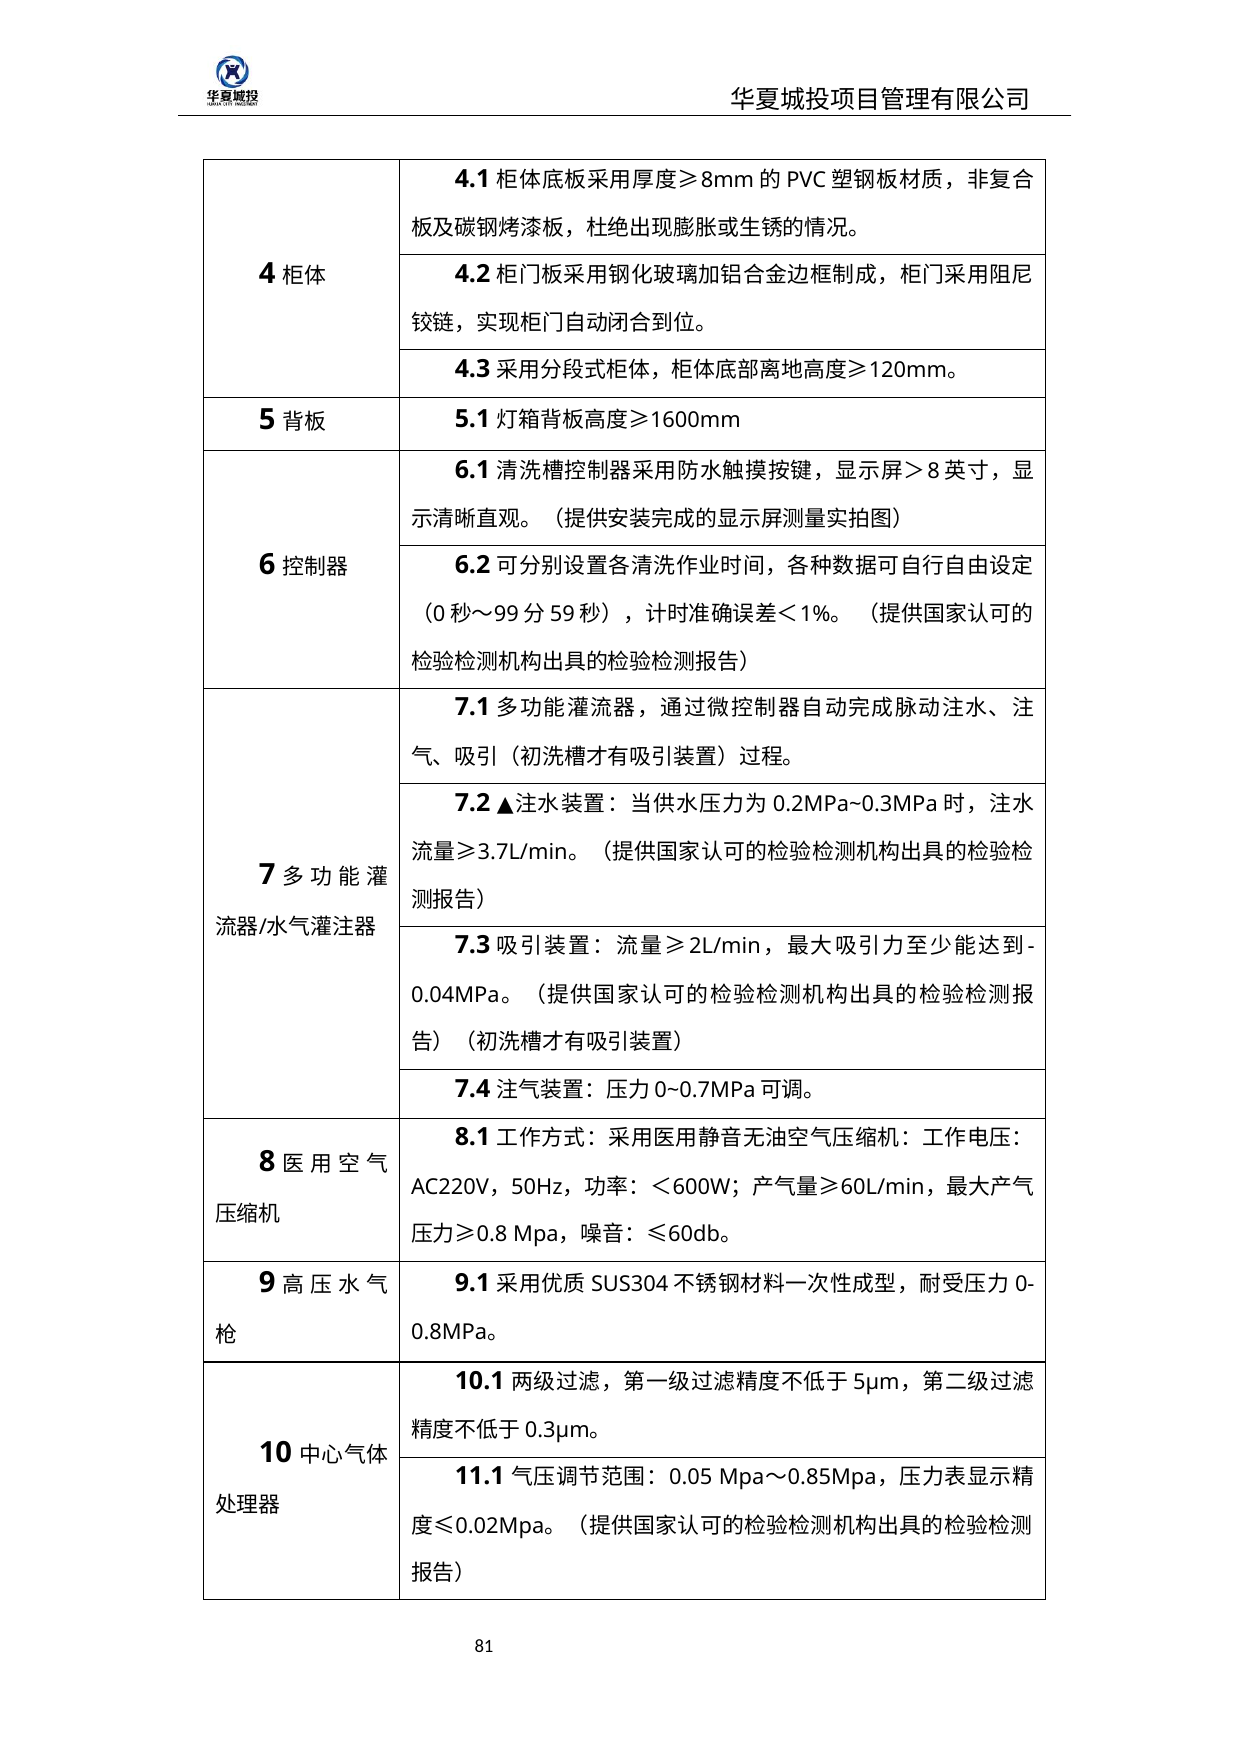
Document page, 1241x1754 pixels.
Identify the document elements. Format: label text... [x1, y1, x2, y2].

table_cell 中心气体处理器 [204, 1363, 399, 1599]
table_cell 可分别设置各清洗作业时间，各种数据可自行自由设定（0秒～99分59秒），计时准确误差＜1%。 （提供国家认可的检验检测机构出具的检验检测报告） [400, 546, 1045, 688]
table_cell 柜体 [204, 160, 399, 397]
table_cell 采用分段式柜体，柜体底部离地高度≥120mm。 [400, 350, 1045, 397]
table_cell 高压水气枪 [204, 1262, 399, 1361]
table_cell 注气装置：压力0~0.7MPa可调。 [400, 1070, 1045, 1118]
table_cell 气压调节范围：0.05 Mpa～0.85Mpa，压力表显示精度≤0.02Mpa。（提供国家认可的检验检测机构出具的检验检测报告） [400, 1458, 1045, 1599]
table_cell 吸引装置：流量≥2L/min，最大吸引力至少能达到-0.04MPa。（提供国家认可的检验检测机构出具的检验检测报告）（初洗槽才有吸引装置） [400, 927, 1045, 1068]
table_cell ▲注水装置：当供水压力为0.2MPa~0.3MPa时，注水流量≥3.7L/min。（提供国家认可的检验检测机构出具的检验检测报告） [400, 784, 1045, 926]
table_cell 背板 [204, 398, 399, 450]
table_cell 清洗槽控制器采用防水触摸按键，显示屏＞8英寸，显示清晰直观。（提供安装完成的显示屏测量实拍图） [400, 451, 1045, 545]
table_cell 两级过滤，第一级过滤精度不低于5µm，第二级过滤精度不低于0.3µm。 [400, 1363, 1045, 1457]
table_cell 多功能灌流器，通过微控制器自动完成脉动注水、注气、吸引（初洗槽才有吸引装置）过程。 [400, 689, 1045, 783]
table_cell 控制器 [204, 451, 399, 688]
table_cell 医用空气压缩机 [204, 1119, 399, 1261]
table_cell 柜门板采用钢化玻璃加铝合金边框制成，柜门采用阻尼铰链，实现柜门自动闭合到位。 [400, 255, 1045, 349]
table_cell 灯箱背板高度≥1600mm [400, 398, 1045, 450]
table_cell 多功能灌流器/水气灌注器 [204, 689, 399, 1118]
table_cell 柜体底板采用厚度≥8mm的PVC塑钢板材质，非复合板及碳钢烤漆板，杜绝出现膨胀或生锈的情况。 [400, 160, 1045, 254]
table_cell 采用优质SUS304不锈钢材料一次性成型，耐受压力0-0.8MPa。 [400, 1262, 1045, 1361]
picture [186, 45, 279, 111]
table_cell 工作方式：采用医用静音无油空气压缩机：工作电压：AC220V，50Hz，功率：＜600W；产气量≥60L/min，最大产气压力≥0.8 Mpa，噪音：≤60db。 [400, 1119, 1045, 1261]
